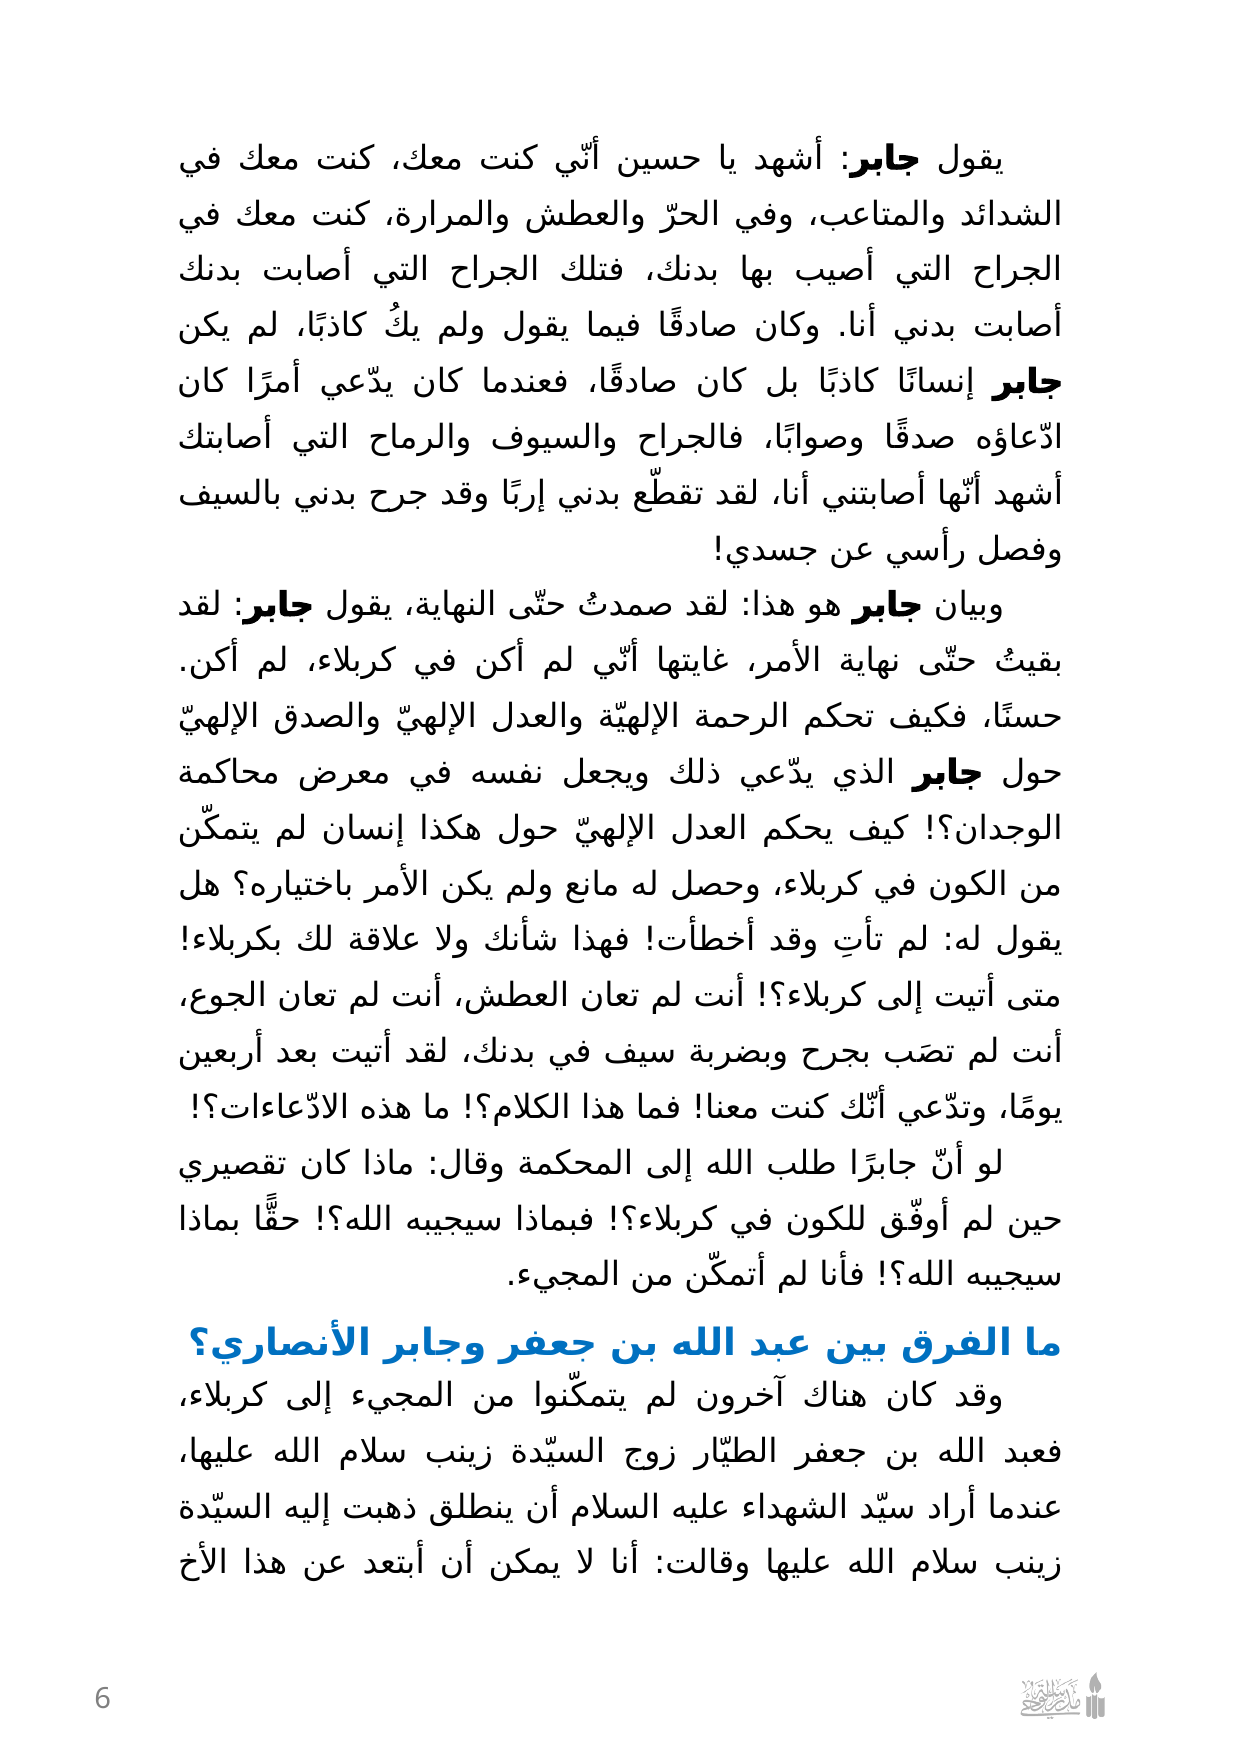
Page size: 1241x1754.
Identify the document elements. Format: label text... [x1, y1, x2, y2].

text وبيان جابر هو هذا: لقد صمدتُ حتّى النهاية، يقول جابر: لقد بقيتُ حتّى نهاية الأمر، غايتها أنّي لم أكن في كربلاء، لم أكن. حسنًا، فكيف تحكم الرحمة الإلهيّة والعدل الإلهيّ والصدق الإلهيّ حول جابر الذي يدّعي ذلك ويجعل نفسه في معرض محاكمة الوجدان؟! كيف يحكم العدل الإلهيّ حول هكذا إنسان لم يتمكّن من الكون في كربلاء، وحصل له مانع ولم يكن الأمر باختياره؟ هل يقول له: لم تأتِ وقد أخطأت! فهذا شأنك ولا علاقة لك بكربلاء! متى أتيت إلى كربلاء؟! أنت لم تعان العطش، أنت لم تعان الجوع، أنت لم تصَب بجرح وبضربة سيف في بدنك، لقد أتيت بعد أربعين يومًا، وتدّعي أنّك كنت معنا! فما هذا الكلام؟! ما هذه الادّعاءات؟! [177, 582, 1063, 1141]
text يقول جابر: أشهد يا حسين أنّي كنت معك، كنت معك في الشدائد والمتاعب، وفي الحرّ والعطش والمرارة، كنت معك في الجراح التي أصيب بها بدنك، فتلك الجراح التي أصابت بدنك أصابت بدني أنا. وكان صادقًا فيما يقول ولم يكُ كاذبًا، لم يكن جابر إنسانًا كاذبًا بل كان صادقًا، فعندما كان يدّعي أمرًا كان ادّعاؤه صدقًا وصوابًا، فالجراح والسيوف والرماح التي أصابتك أشهد أنّها أصابتني أنا، لقد تقطّع بدني إربًا وقد جرح بدني بالسيف وفصل رأسي عن جسدي! [177, 136, 1063, 582]
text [177, 1373, 1063, 1596]
title ما الفرق بين عبد الله بن جعفر وجابر الأنصاري؟ [177, 1321, 1063, 1364]
text لو أنّ جابرًا طلب الله إلى المحكمة وقال: ماذا كان تقصيري حين لم أوفّق للكون في كربلاء؟! فبماذا سيجيبه الله؟! حقًّا بماذا سيجيبه الله؟! فأنا لم أتمكّن من المجيء. [177, 1141, 1063, 1308]
picture [1020, 1672, 1105, 1719]
